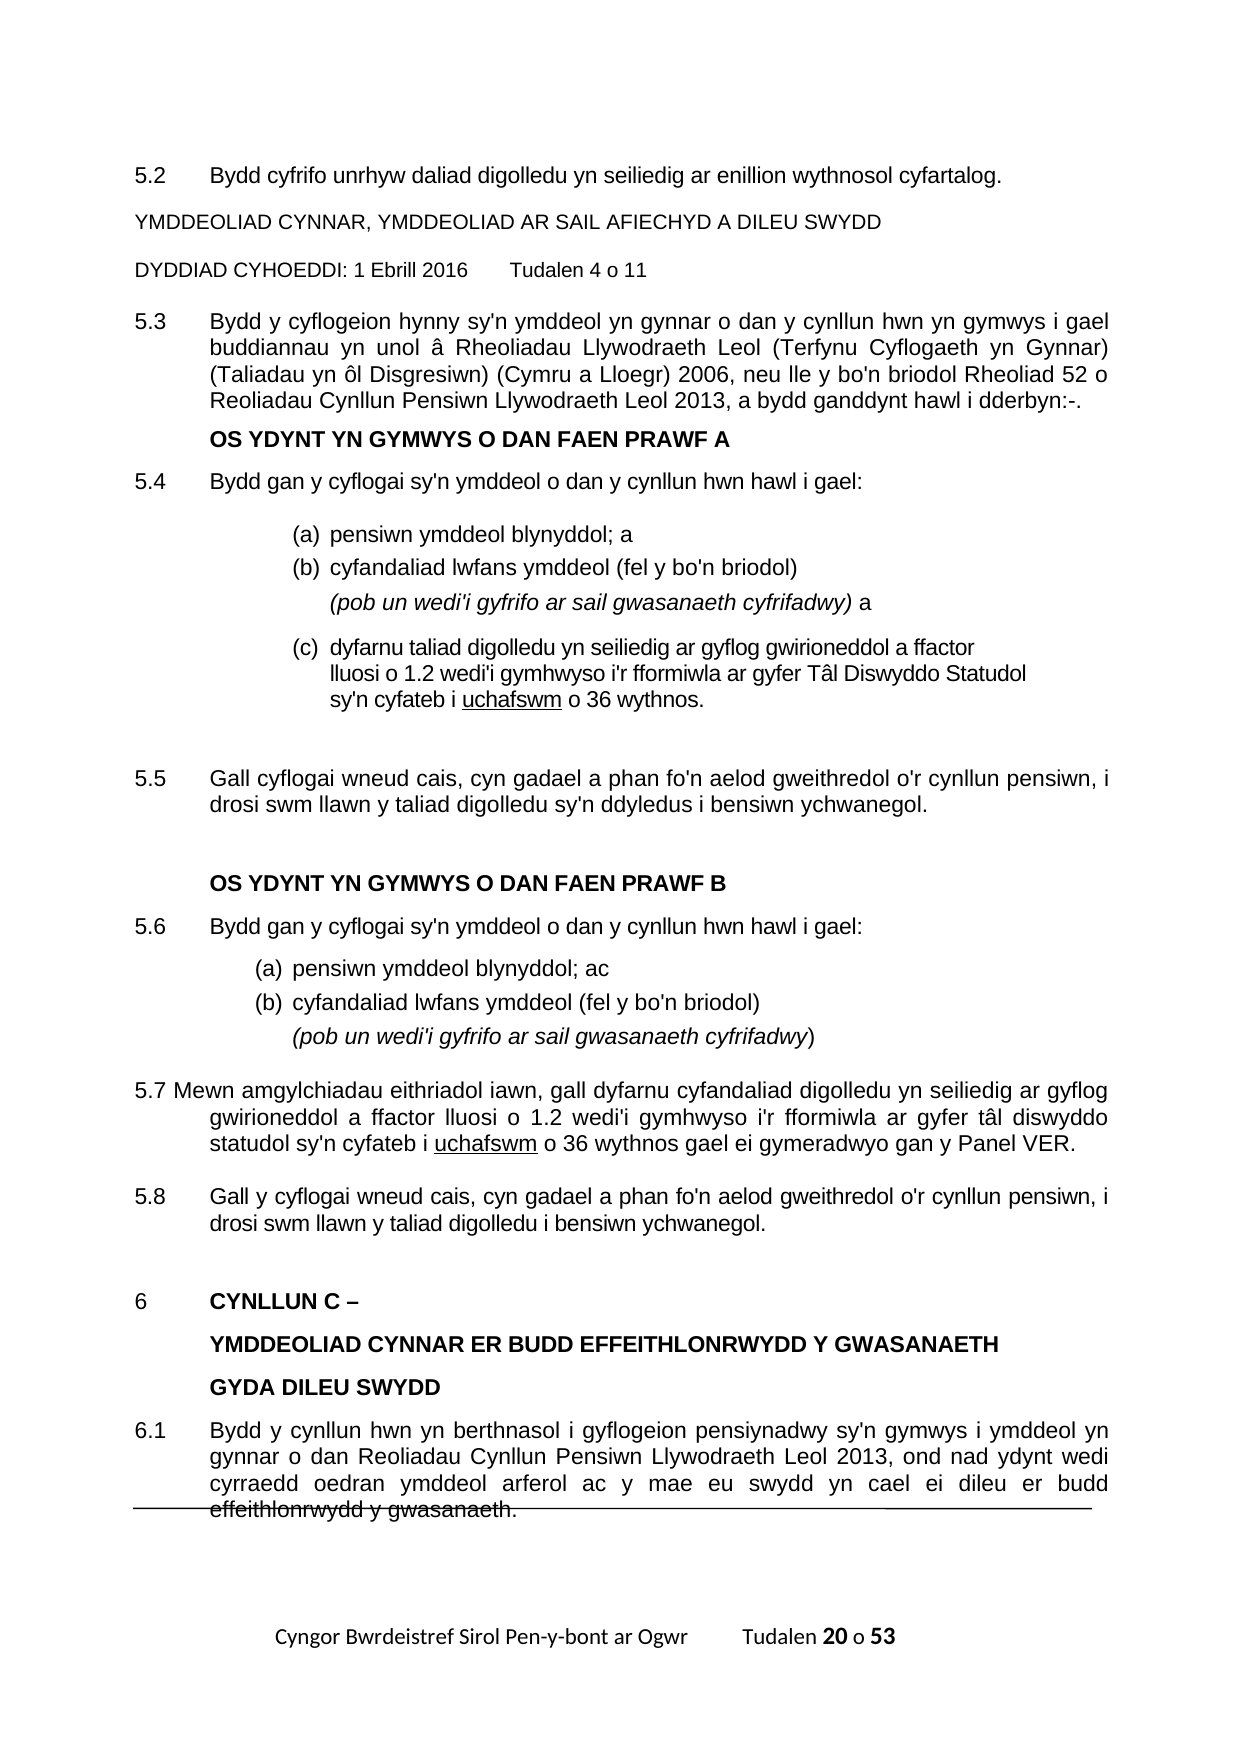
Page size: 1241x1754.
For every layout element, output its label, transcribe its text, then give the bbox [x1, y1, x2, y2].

text 5.3 Bydd y cyflogeion hynny sy'n ymddeol yn gynnar o dan y cynllun hwn yn gymwys i gael buddiannau yn unol â Rheoliadau Llywodraeth Leol (Terfynu Cyflogaeth yn Gynnar) (Taliadau yn ôl Disgresiwn) (Cymru a Lloegr) 2006, neu lle y bo'n briodol Rheoliad 52 o Reoliadau Cynllun Pensiwn Llywodraeth Leol 2013, a bydd ganddynt hawl i dderbyn:-. [134, 308, 1109, 413]
text 6 CYNLLUN C – [134, 1288, 1109, 1315]
list pensiwn ymddeol blynyddol; ac [254, 956, 1109, 982]
text YMDDEOLIAD CYNNAR, YMDDEOLIAD AR SAIL AFIECHYD A DILEU SWYDD [134, 211, 1109, 234]
text 5.8 Gall y cyflogai wneud cais, cyn gadael a phan fo'n aelod gweithredol o'r cynllun pensiwn, i drosi swm llawn y taliad digolledu i bensiwn ychwanegol. [134, 1183, 1109, 1236]
text OS YDYNT YN GYMWYS O DAN FAEN PRAWF A [209, 426, 1109, 452]
text YMDDEOLIAD CYNNAR ER BUDD EFFEITHLONRWYDD Y GWASANAETH [209, 1331, 1109, 1358]
text 5.7 Mewn amgylchiadau eithriadol iawn, gall dyfarnu cyfandaliad digolledu yn seiliedig ar gyflog gwirioneddol a ffactor lluosi o 1.2 wedi'i gymhwyso i'r fformiwla ar gyfer tâl diswyddo statudol sy'n cyfateb i uchafswm o 36 wythnos gael ei gymeradwyo gan y Panel VER. [134, 1078, 1109, 1157]
text DYDDIAD CYHOEDDI: 1 Ebrill 2016 Tudalen 4 o 11 [134, 258, 1109, 282]
list dyfarnu taliad digolledu yn seiliedig ar gyflog gwirioneddol a ffactor lluosi o 1.2 wedi'i gymhwyso i'r fformiwla ar gyfer Tâl Diswyddo Statudol sy'n cyfateb i uchafswm o 36 wythnos. [292, 635, 1027, 712]
text 5.6 Bydd gan y cyflogai sy'n ymddeol o dan y cynllun hwn hawl i gael: [134, 913, 1109, 939]
text GYDA DILEU SWYDD [209, 1374, 1109, 1401]
list cyfandaliad lwfans ymddeol (fel y bo'n briodol) (pob un wedi'i gyfrifo ar sail gwasanaeth cyfrifadwy) [254, 983, 1109, 1052]
list cyfandaliad lwfans ymddeol (fel y bo'n briodol) (pob un wedi'i gyfrifo ar sail gwasanaeth cyfrifadwy) a [292, 548, 1109, 617]
text 5.5 Gall cyflogai wneud cais, cyn gadael a phan fo'n aelod gweithredol o'r cynllun pensiwn, i drosi swm llawn y taliad digolledu sy'n ddyledus i bensiwn ychwanegol. [134, 765, 1109, 818]
text 5.2 Bydd cyfrifo unrhyw daliad digolledu yn seiliedig ar enillion wythnosol cyfartalog. [134, 162, 1109, 189]
text 6.1 Bydd y cynllun hwn yn berthnasol i gyflogeion pensiynadwy sy'n gymwys i ymddeol yn gynnar o dan Reoliadau Cynllun Pensiwn Llywodraeth Leol 2013, ond nad ydynt wedi cyrraedd oedran ymddeol arferol ac y mae eu swydd yn cael ei dileu er budd effeithlonrwydd y gwasanaeth. [134, 1418, 1109, 1523]
text 5.4 Bydd gan y cyflogai sy'n ymddeol o dan y cynllun hwn hawl i gael: [134, 469, 1109, 495]
text OS YDYNT YN GYMWYS O DAN FAEN PRAWF B [209, 870, 1109, 897]
list pensiwn ymddeol blynyddol; a [292, 522, 1109, 548]
